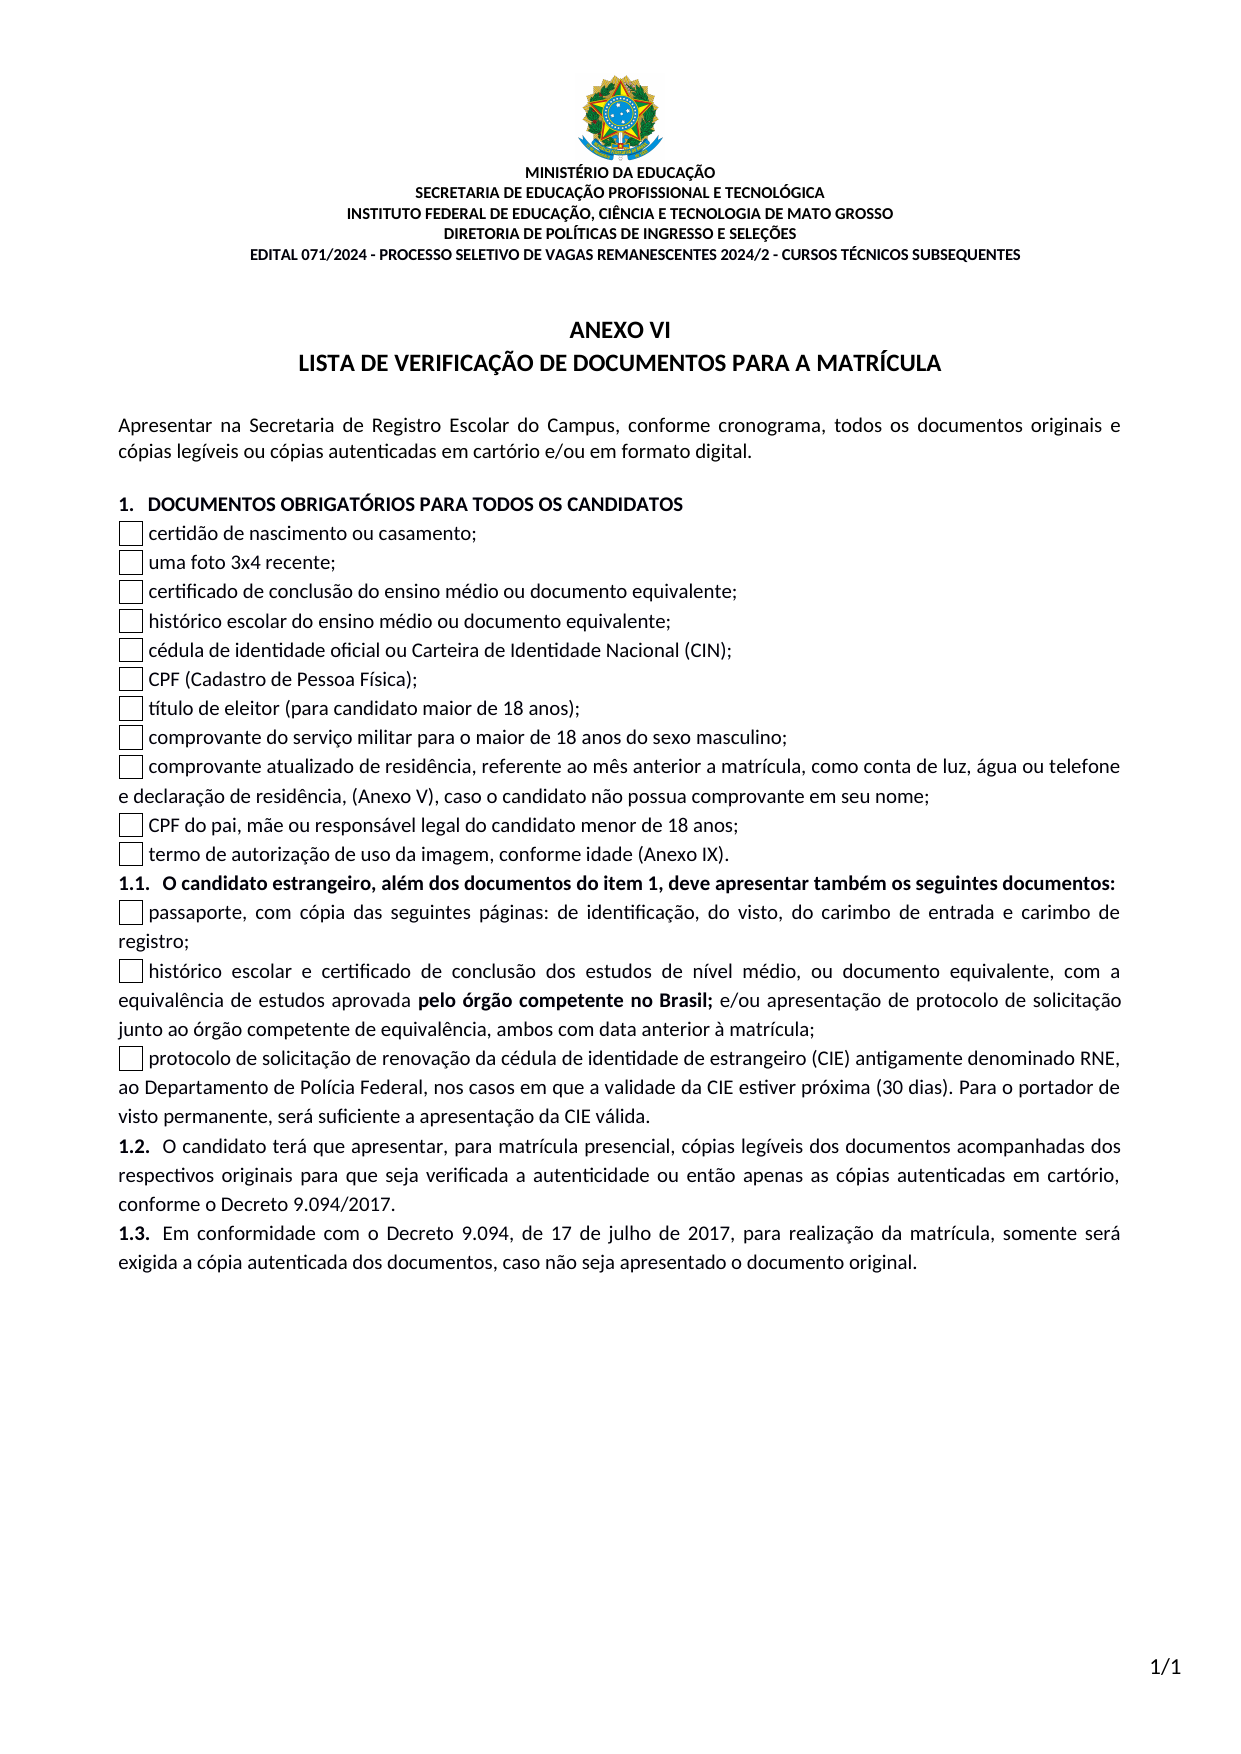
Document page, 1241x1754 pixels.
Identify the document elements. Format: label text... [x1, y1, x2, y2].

text Apresentar na Secretaria de Registro Escolar do Campus, conforme cronograma, todos os documentos originais e cópias legíveis ou cópias autenticadas em cartório e/ou em formato digital. [118, 413, 1122, 463]
text histórico escolar e certificado de conclusão dos estudos de nível médio, ou documento equivalente, com a equivalência de estudos aprovada pelo órgão competente no Brasil; e/ou apresentação de protocolo de solicitação junto ao órgão competente de equivalência, ambos com data anterior à matrícula; [118, 958, 1122, 1042]
list Em conformidade com o Decreto 9.094, de 17 de julho de 2017, para realização da matrícula, somente será exigida a cópia autenticada dos documentos, caso não seja apresentado o documento original. [118, 1220, 1122, 1275]
text certidão de nascimento ou casamento; [118, 520, 1122, 546]
text cédula de identidade oficial ou Carteira de Identidade Nacional (CIN); [118, 637, 1122, 662]
text certificado de conclusão do ensino médio ou documento equivalente; [118, 579, 1122, 604]
text passaporte, com cópia das seguintes páginas: de identificação, do visto, do carimbo de entrada e carimbo de registro; [118, 899, 1122, 954]
text CPF do pai, mãe ou responsável legal do candidato menor de 18 anos; [118, 812, 1122, 837]
text uma foto 3x4 recente; [118, 549, 1122, 575]
text título de eleitor (para candidato maior de 18 anos); [118, 695, 1122, 721]
text ANEXO VI [59, 314, 1181, 344]
text termo de autorização de uso da imagem, conforme idade (Anexo IX). [118, 841, 1122, 867]
list O candidato terá que apresentar, para matrícula presencial, cópias legíveis dos documentos acompanhadas dos respectivos originais para que seja verificada a autenticidade ou então apenas as cópias autenticadas em cartório, conforme o Decreto 9.094/2017. [118, 1133, 1122, 1217]
text protocolo de solicitação de renovação da cédula de identidade de estrangeiro (CIE) antigamente denominado RNE, ao Departamento de Polícia Federal, nos casos em que a validade da CIE estiver próxima (30 dias). Para o portador de visto permanente, será suficiente a apresentação da CIE válida. [118, 1045, 1122, 1129]
list O candidato estrangeiro, além dos documentos do item 1, deve apresentar também os seguintes documentos: [118, 870, 1122, 896]
text histórico escolar do ensino médio ou documento equivalente; [118, 608, 1122, 633]
text comprovante do serviço militar para o maior de 18 anos do sexo masculino; [118, 724, 1122, 750]
picture [575, 73, 666, 163]
text LISTA DE VERIFICAÇÃO DE DOCUMENTOS PARA A MATRÍCULA [59, 347, 1181, 377]
text CPF (Cadastro de Pessoa Física); [118, 666, 1122, 692]
list DOCUMENTOS OBRIGATÓRIOS PARA TODOS OS CANDIDATOS [118, 491, 1122, 517]
text comprovante atualizado de residência, referente ao mês anterior a matrícula, como conta de luz, água ou telefone e declaração de residência, (Anexo V), caso o candidato não possua comprovante em seu nome; [118, 754, 1122, 808]
